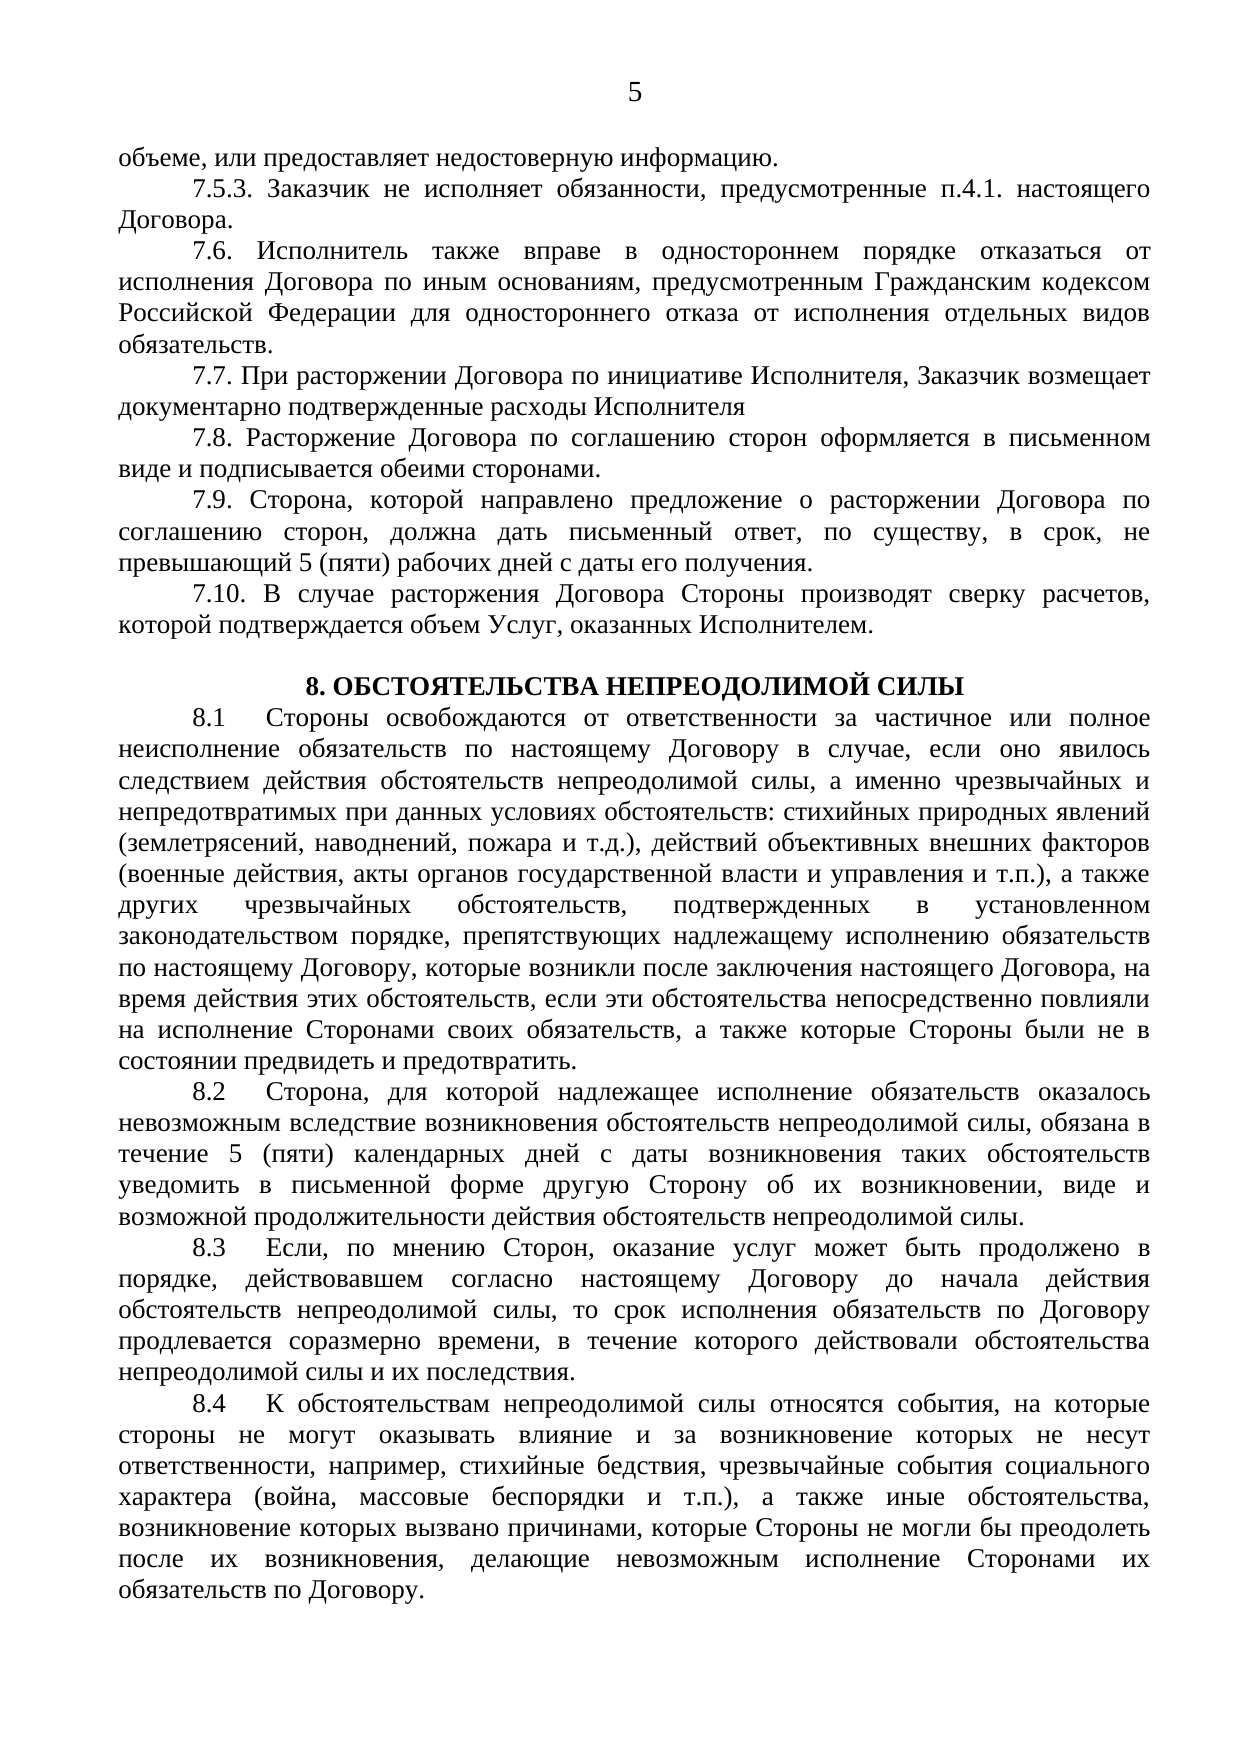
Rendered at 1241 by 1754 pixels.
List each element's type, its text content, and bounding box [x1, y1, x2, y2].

text 7.5.3. Заказчик не исполняет обязанности, предусмотренные п.4.1. настоящего Договора. [118, 172, 1152, 234]
text 8.2 Сторона, для которой надлежащее исполнение обязательств оказалось невозможным вследствие возникновения обстоятельств непреодолимой силы, обязана в течение 5 (пяти) календарных дней с даты возникновения таких обстоятельств уведомить в письменной форме другую Сторону об их возникновении, виде и возможной продолжительности действия обстоятельств непреодолимой силы. [118, 1075, 1152, 1231]
text 7.8. Расторжение Договора по соглашению сторон оформляется в письменном виде и подписывается обеими сторонами. [118, 421, 1152, 483]
text 7.10. В случае расторжения Договора Стороны производят сверку расчетов, которой подтверждается объем Услуг, оказанных Исполнителем. [118, 577, 1152, 639]
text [118, 141, 1152, 172]
text 7.7. При расторжении Договора по инициативе Исполнителя, Заказчик возмещает документарно подтвержденные расходы Исполнителя [118, 359, 1152, 421]
text 8.1 Стороны освобождаются от ответственности за частичное или полное неисполнение обязательств по настоящему Договору в случае, если оно явилось следствием действия обстоятельств непреодолимой силы, а именно чрезвычайных и непредотвратимых при данных условиях обстоятельств: стихийных природных явлений (землетрясений, наводнений, пожара и т.д.), действий объективных внешних факторов (военные действия, акты органов государственной власти и управления и т.п.), а также других чрезвычайных обстоятельств, подтвержденных в установленном законодательством порядке, препятствующих надлежащему исполнению обязательств по настоящему Договору, которые возникли после заключения настоящего Договора, на время действия этих обстоятельств, если эти обстоятельства непосредственно повлияли на исполнение Сторонами своих обязательств, а также которые Стороны были не в состоянии предвидеть и предотвратить. [118, 701, 1152, 1075]
text 7.6. Исполнитель также вправе в одностороннем порядке отказаться от исполнения Договора по иным основаниям, предусмотренным Гражданским кодексом Российской Федерации для одностороннего отказа от исполнения отдельных видов обязательств. [118, 234, 1152, 359]
text 8.4 К обстоятельствам непреодолимой силы относятся события, на которые стороны не могут оказывать влияние и за возникновение которых не несут ответственности, например, стихийные бедствия, чрезвычайные события социального характера (война, массовые беспорядки и т.п.), а также иные обстоятельства, возникновение которых вызвано причинами, которые Стороны не могли бы преодолеть после их возникновения, делающие невозможным исполнение Сторонами их обязательств по Договору. [118, 1387, 1152, 1605]
text 8. ОБСТОЯТЕЛЬСТВА НЕПРЕОДОЛИМОЙ СИЛЫ [118, 670, 1152, 701]
text 7.9. Сторона, которой направлено предложение о расторжении Договора по соглашению сторон, должна дать письменный ответ, по существу, в срок, не превышающий 5 (пяти) рабочих дней с даты его получения. [118, 483, 1152, 577]
text 8.3 Если, по мнению Сторон, оказание услуг может быть продолжено в порядке, действовавшем согласно настоящему Договору до начала действия обстоятельств непреодолимой силы, то срок исполнения обязательств по Договору продлевается соразмерно времени, в течение которого действовали обстоятельства непреодолимой силы и их последствия. [118, 1231, 1152, 1387]
